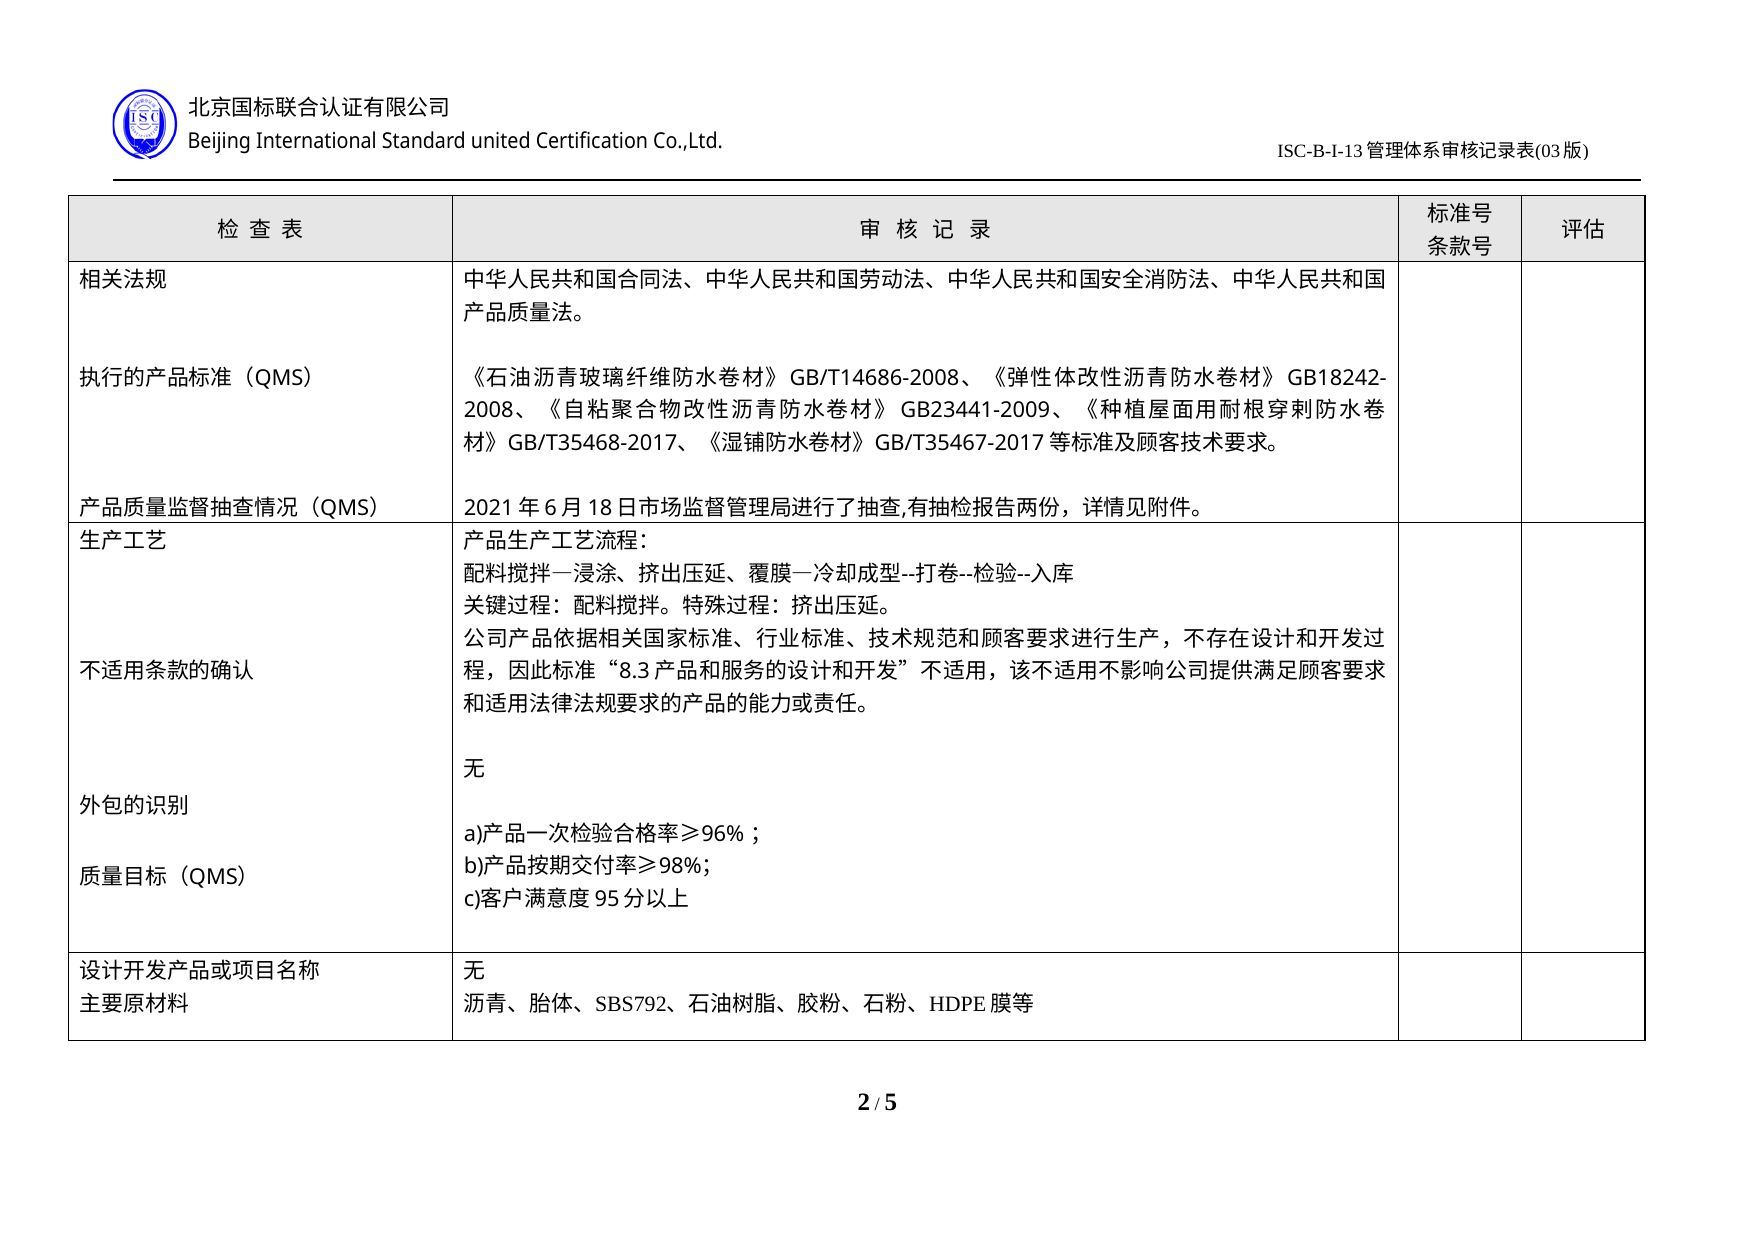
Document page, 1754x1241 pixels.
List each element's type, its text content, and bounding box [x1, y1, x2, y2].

table_cell [1399, 523, 1521, 952]
table_cell 中华人民共和国合同法、中华人民共和国劳动法、中华人民共和国安全消防法、中华人民共和国产品质量法。 《石油沥青玻璃纤维防水卷材》GB/T14686-2008、《弹性体改性沥青防水卷材》GB18242-2008、《自粘聚合物改性沥青防水卷材》GB23441-2009、《种植屋面用耐根穿剌防水卷材》GB/T35468-2017、《湿铺防水卷材》GB/T35467-2017等标准及顾客技术要求。 2021年6月18日市场监督管理局进行了抽查,有抽检报告两份，详情见附件。 [453, 262, 1398, 522]
table_cell [1522, 262, 1644, 522]
table_cell [1522, 953, 1644, 1040]
table_header 评估 [1522, 196, 1644, 261]
table_header 检 查 表 [69, 196, 452, 261]
table_cell 生产工艺 不适用条款的确认 外包的识别 质量目标（QMS） [69, 523, 452, 952]
table_cell 产品生产工艺流程： 配料搅拌—浸涂、挤出压延、覆膜—冷却成型--打卷--检验--入库 关键过程：配料搅拌。特殊过程：挤出压延。 公司产品依据相关国家标准、行业标准、技术规范和顾客要求进行生产，不存在设计和开发过程，因此标准“8.3产品和服务的设计和开发”不适用，该不适用不影响公司提供满足顾客要求和适用法律法规要求的产品的能力或责任。 无 a)产品一次检验合格率≥96% ； b)产品按期交付率≥98%； c)客户满意度95分以上 [453, 523, 1398, 952]
table_cell [1522, 523, 1644, 952]
table_cell 无 沥青、胎体、SBS792、石油树脂、胶粉、石粉、HDPE膜等 [453, 953, 1398, 1040]
table_cell 设计开发产品或项目名称 主要原材料 [69, 953, 452, 1040]
table_cell 相关法规 执行的产品标准（QMS） 产品质量监督抽查情况（QMS） [69, 262, 452, 522]
picture [112, 89, 180, 158]
table_header 审 核 记 录 [453, 196, 1398, 261]
table_cell [1399, 953, 1521, 1040]
table_header 标准号 条款号 [1399, 196, 1521, 261]
table_cell [1399, 262, 1521, 522]
